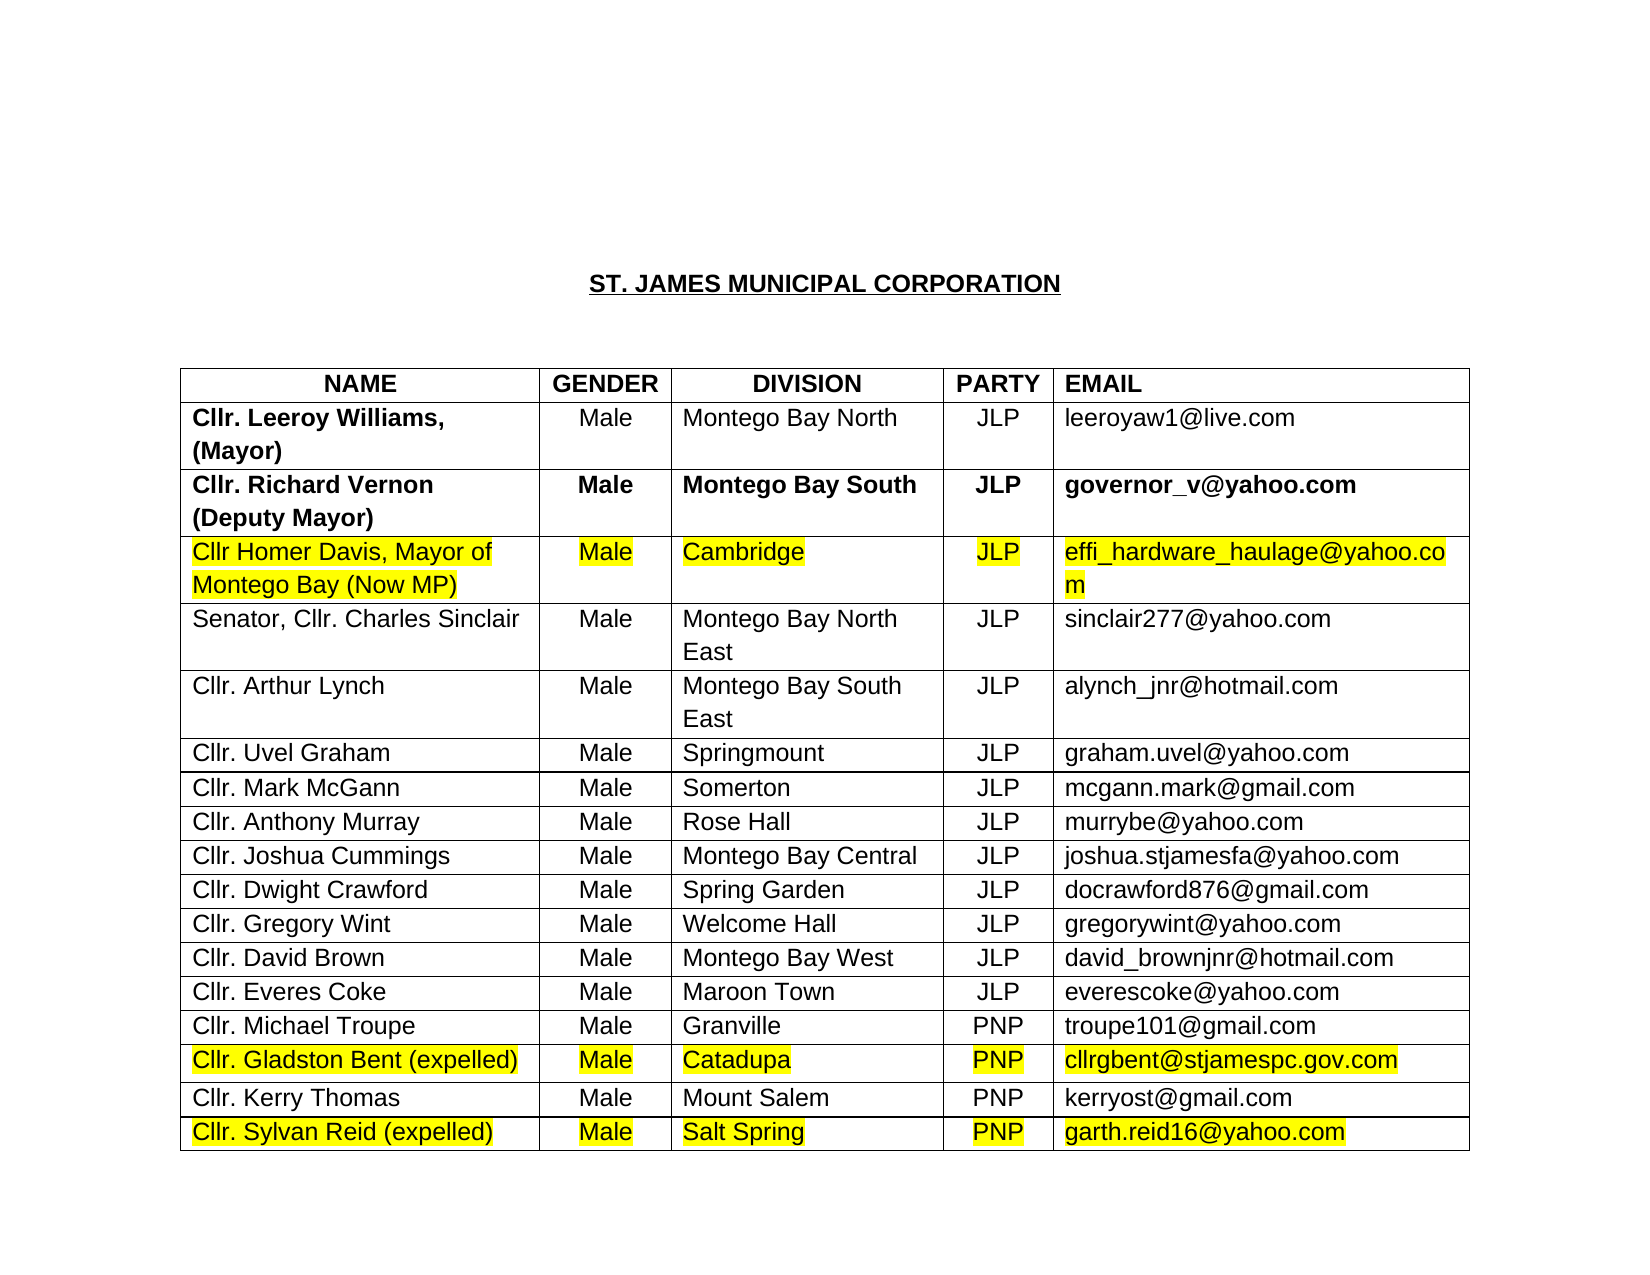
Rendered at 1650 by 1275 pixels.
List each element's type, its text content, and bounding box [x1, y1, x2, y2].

table_cell joshua.stjamesfa@yahoo.com [1054, 841, 1469, 874]
table_cell mcgann.mark@gmail.com [1054, 773, 1469, 806]
table_cell Springmount [672, 739, 943, 771]
table_cell JLP [944, 875, 1053, 908]
table_cell Montego Bay North [672, 403, 943, 469]
table_cell Cambridge [672, 537, 943, 603]
table_cell Maroon Town [672, 977, 943, 1010]
table_cell Cllr. Gregory Wint [181, 909, 539, 942]
table_header PARTY [944, 369, 1053, 402]
table_cell Welcome Hall [672, 909, 943, 942]
table_cell PNP [944, 1083, 1053, 1116]
table_cell everescoke@yahoo.com [1054, 977, 1469, 1010]
table_cell murrybe@yahoo.com [1054, 807, 1469, 839]
table_cell Cllr. Gladston Bent (expelled) [181, 1045, 539, 1082]
table_cell Catadupa [672, 1045, 943, 1082]
table_cell JLP [944, 807, 1053, 839]
table_cell troupe101@gmail.com [1054, 1011, 1469, 1044]
table_cell Male [540, 909, 671, 942]
table_cell gregorywint@yahoo.com [1054, 909, 1469, 942]
table_cell cllrgbent@stjamespc.gov.com [1054, 1045, 1469, 1082]
table_cell PNP [944, 1011, 1053, 1044]
table_cell Cllr. Arthur Lynch [181, 671, 539, 737]
table_cell garth.reid16@yahoo.com [1054, 1118, 1469, 1150]
table_cell JLP [944, 841, 1053, 874]
table_cell Male [540, 807, 671, 839]
table_cell Male [540, 671, 671, 737]
table_cell Mount Salem [672, 1083, 943, 1116]
table_cell Montego Bay West [672, 943, 943, 976]
table_cell Granville [672, 1011, 943, 1044]
table_cell JLP [944, 604, 1053, 670]
table_cell Male [540, 1011, 671, 1044]
table_cell effi_hardware_haulage@yahoo.com [1054, 537, 1469, 603]
table_cell Male [540, 537, 671, 603]
table_cell Male [540, 470, 671, 536]
table_cell Male [540, 1118, 671, 1150]
table_header NAME [181, 369, 539, 402]
table_cell Male [540, 1045, 671, 1082]
table_cell Cllr. Uvel Graham [181, 739, 539, 771]
table_cell JLP [944, 977, 1053, 1010]
table_cell sinclair277@yahoo.com [1054, 604, 1469, 670]
table_cell JLP [944, 537, 1053, 603]
table_cell Salt Spring [672, 1118, 943, 1150]
table_cell graham.uvel@yahoo.com [1054, 739, 1469, 771]
table_cell Cllr. Everes Coke [181, 977, 539, 1010]
table_cell alynch_jnr@hotmail.com [1054, 671, 1469, 737]
table_cell Senator, Cllr. Charles Sinclair [181, 604, 539, 670]
table_cell JLP [944, 909, 1053, 942]
table_cell JLP [944, 739, 1053, 771]
table_cell Cllr. Joshua Cummings [181, 841, 539, 874]
table_cell Cllr. Sylvan Reid (expelled) [181, 1118, 539, 1150]
table_cell JLP [944, 470, 1053, 536]
table_cell governor_v@yahoo.com [1054, 470, 1469, 536]
table_cell Somerton [672, 773, 943, 806]
table_cell Spring Garden [672, 875, 943, 908]
table_cell Male [540, 1083, 671, 1116]
table_cell Cllr. David Brown [181, 943, 539, 976]
table_cell Male [540, 403, 671, 469]
table_cell JLP [944, 671, 1053, 737]
table_cell docrawford876@gmail.com [1054, 875, 1469, 908]
table_cell Cllr. Richard Vernon (Deputy Mayor) [181, 470, 539, 536]
table_cell Montego Bay South [672, 470, 943, 536]
table_header DIVISION [672, 369, 943, 402]
table_cell Male [540, 977, 671, 1010]
table_cell Male [540, 875, 671, 908]
table_cell Cllr. Kerry Thomas [181, 1083, 539, 1116]
table_cell Cllr. Michael Troupe [181, 1011, 539, 1044]
table_cell Montego Bay South East [672, 671, 943, 737]
table_cell Rose Hall [672, 807, 943, 839]
table_cell Male [540, 773, 671, 806]
table_cell Cllr. Anthony Murray [181, 807, 539, 839]
table_header EMAIL [1054, 369, 1469, 402]
table_cell JLP [944, 943, 1053, 976]
table_cell PNP [944, 1118, 1053, 1150]
table_cell Cllr. Dwight Crawford [181, 875, 539, 908]
table_cell Montego Bay North East [672, 604, 943, 670]
table_cell david_brownjnr@hotmail.com [1054, 943, 1469, 976]
table_cell Male [540, 841, 671, 874]
table_cell leeroyaw1@live.com [1054, 403, 1469, 469]
table_cell Male [540, 604, 671, 670]
table_header GENDER [540, 369, 671, 402]
text ST. JAMES MUNICIPAL CORPORATION [75, 269, 1575, 298]
table_cell JLP [944, 773, 1053, 806]
table_cell Male [540, 739, 671, 771]
table_cell Cllr. Mark McGann [181, 773, 539, 806]
table_cell Male [540, 943, 671, 976]
table_cell Cllr Homer Davis, Mayor of Montego Bay (Now MP) [181, 537, 539, 603]
table_cell Cllr. Leeroy Williams, (Mayor) [181, 403, 539, 469]
table_cell JLP [944, 403, 1053, 469]
table_cell Montego Bay Central [672, 841, 943, 874]
table_cell kerryost@gmail.com [1054, 1083, 1469, 1116]
table_cell PNP [944, 1045, 1053, 1082]
